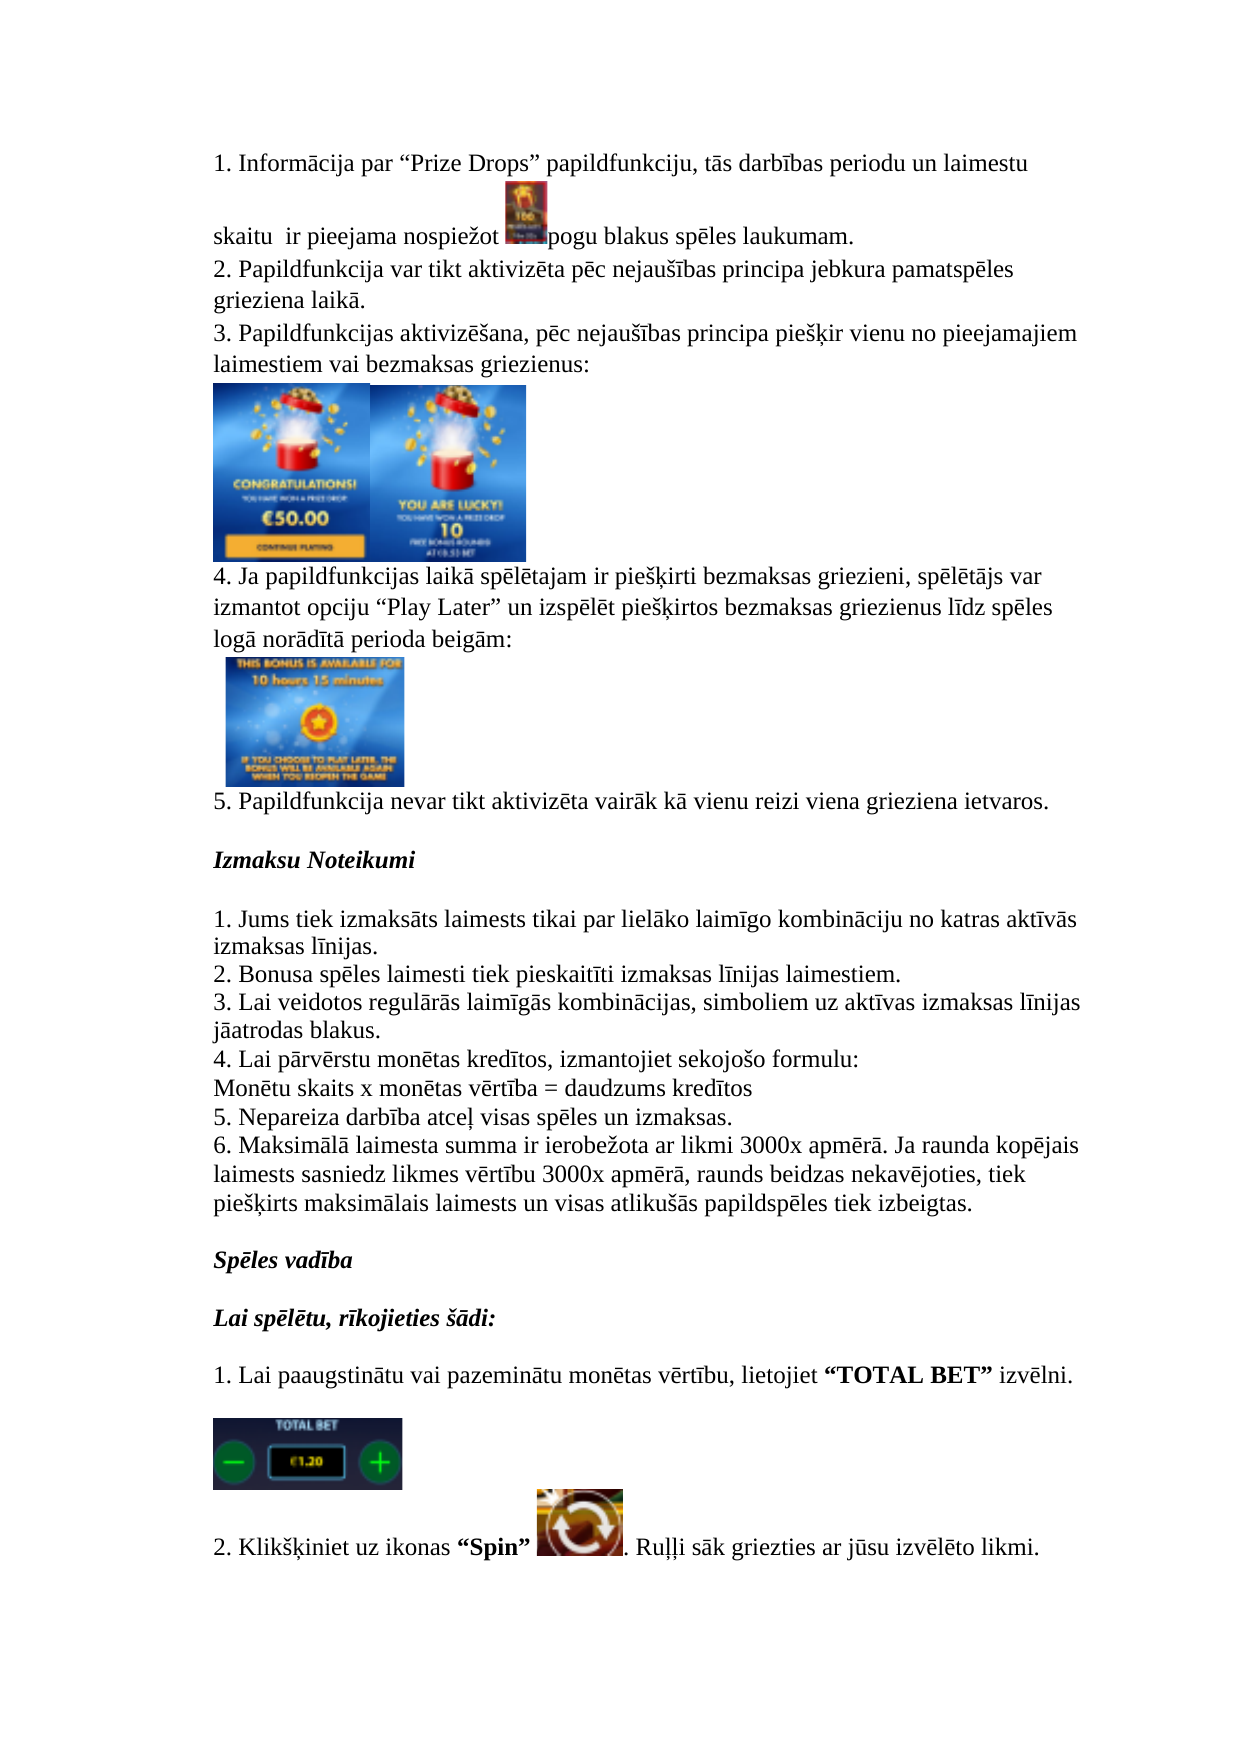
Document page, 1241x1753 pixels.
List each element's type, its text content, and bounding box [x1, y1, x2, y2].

text Monētu skaits x monētas vērtība = daudzums kredītos [213, 1073, 1093, 1102]
picture [213, 383, 527, 562]
picture [505, 181, 548, 244]
text 3. Lai veidotos regulārās laimīgās kombinācijas, simboliem uz aktīvas izmaksas līnijas jāatrodas blakus. [213, 989, 1093, 1044]
text 6. Maksimālā laimesta summa ir ierobežota ar likmi 3000x apmērā. Ja raunda kopējais laimests sasniedz likmes vērtību 3000x apmērā, raunds beidzas nekavējoties, tiek piešķirts maksimālais laimests un visas atlikušās papildspēles tiek izbeigtas. [213, 1130, 1093, 1217]
text 3. Papildfunkcijas aktivizēšana, pēc nejaušības principa piešķir vienu no pieejamajiem laimestiem vai bezmaksas griezienus: [213, 318, 1093, 378]
picture [213, 1418, 403, 1490]
text 1. Informācija par “Prize Drops” papildfunkciju, tās darbības periodu un laimestu skaitu ir pieejama nospiežot pogu blakus spēles laukumam. [213, 148, 1093, 249]
text 5. Nepareiza darbība atceļ visas spēles un izmaksas. [213, 1102, 1093, 1130]
text Spēles vadība [213, 1245, 1093, 1274]
picture [225, 657, 405, 787]
text 2. Klikšķiniet uz ikonas “Spin” . Ruļļi sāk griezties ar jūsu izvēlēto likmi. [213, 1489, 1093, 1561]
text 1. Lai paaugstinātu vai pazeminātu monētas vērtību, lietojiet “TOTAL BET” izvēlni. [213, 1360, 1093, 1388]
text 2. Bonusa spēles laimesti tiek pieskaitīti izmaksas līnijas laimestiem. [213, 961, 1093, 988]
picture [536, 1489, 623, 1556]
text 4. Lai pārvērstu monētas kredītos, izmantojiet sekojošo formulu: [213, 1044, 1093, 1073]
text 1. Jums tiek izmaksāts laimests tikai par lielāko laimīgo kombināciju no katras aktīvās izmaksas līnijas. [213, 906, 1093, 960]
text 5. Papildfunkcija nevar tikt aktivizēta vairāk kā vienu reizi viena grieziena ietvaros. Izmaksu Noteikumi [213, 786, 1093, 874]
text Lai spēlētu, rīkojieties šādi: [213, 1303, 1093, 1331]
text 4. Ja papildfunkcijas laikā spēlētajam ir piešķirti bezmaksas griezieni, spēlētājs var izmantot opciju “Play Later” un izspēlēt piešķirtos bezmaksas griezienus līdz spēles logā norādītā perioda beigām: [213, 561, 1093, 652]
text 2. Papildfunkcija var tikt aktivizēta pēc nejaušības principa jebkura pamatspēles grieziena laikā. [213, 254, 1093, 314]
